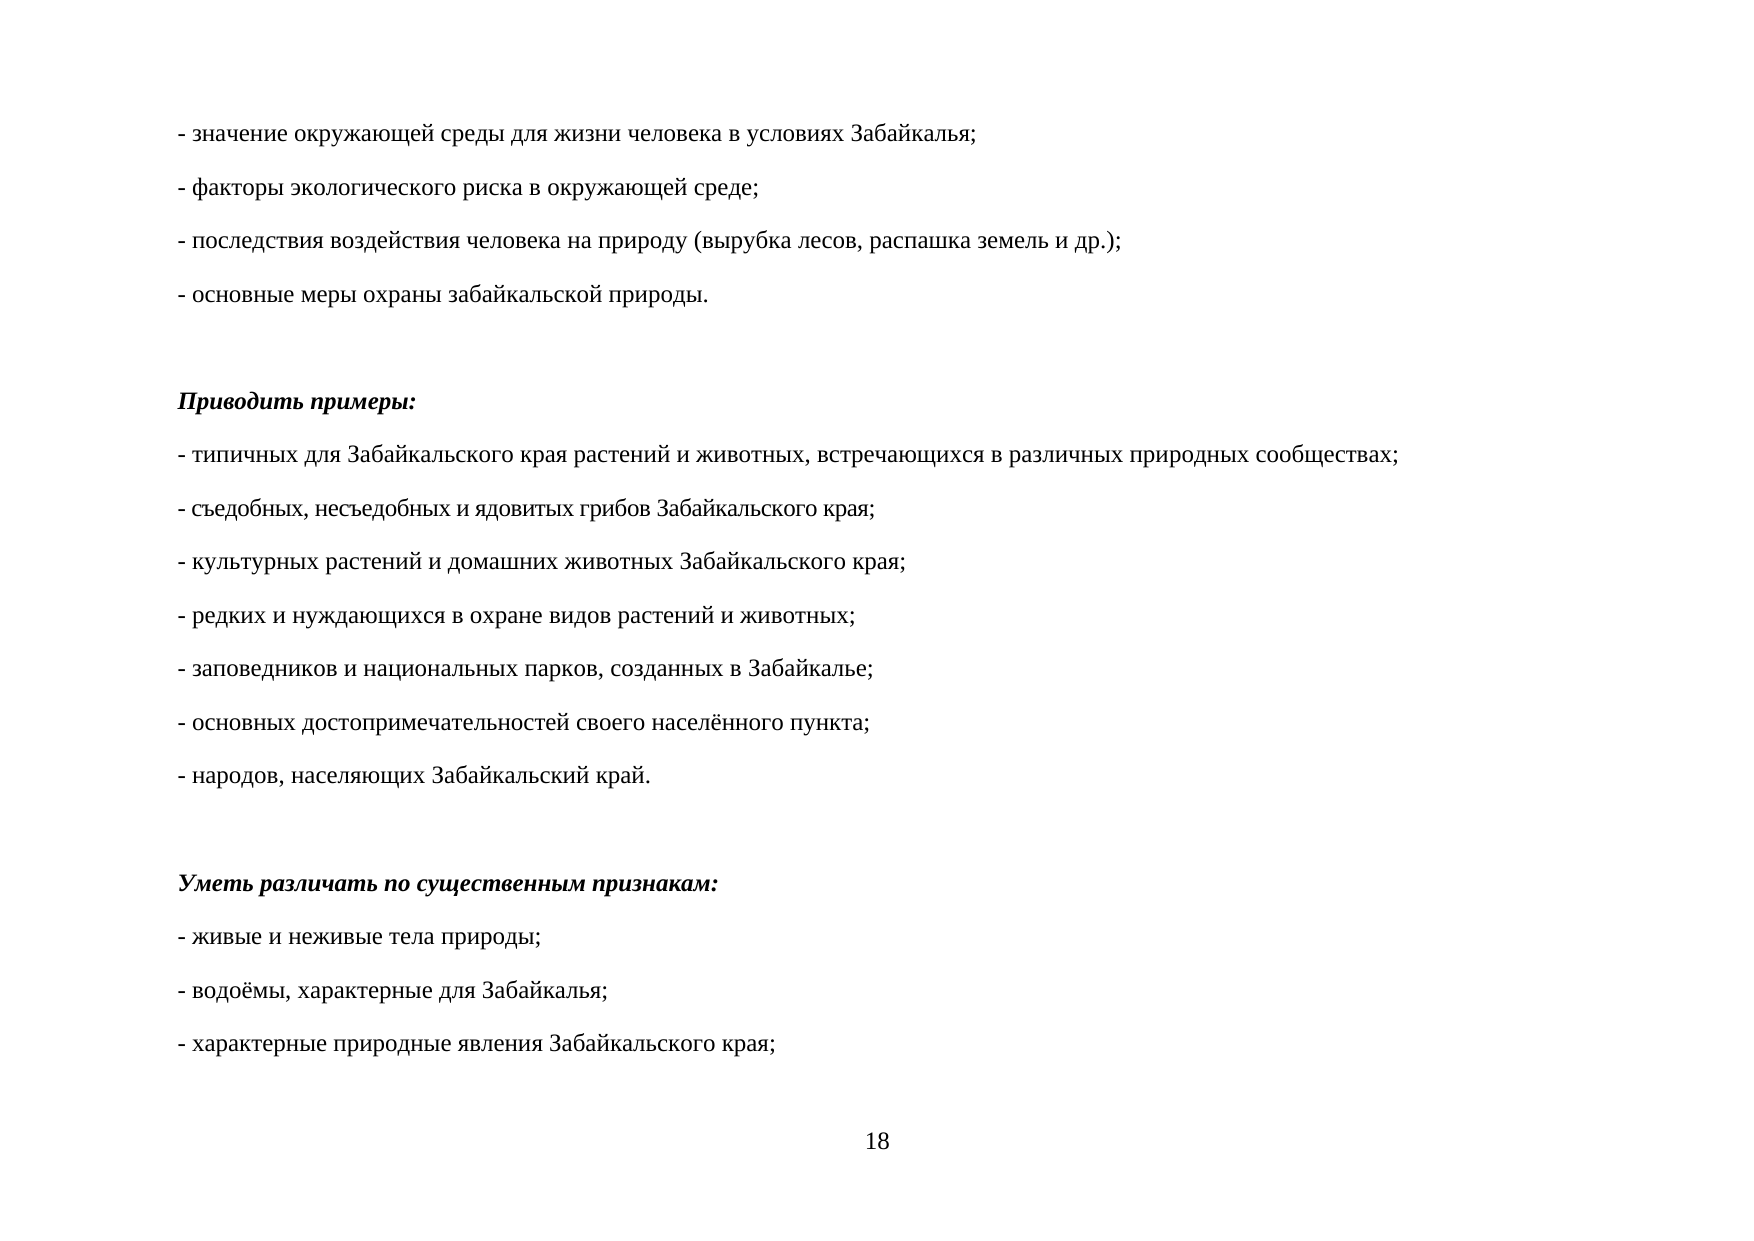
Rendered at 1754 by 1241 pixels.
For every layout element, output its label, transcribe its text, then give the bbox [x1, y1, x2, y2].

text Уметь различать по существенным признакам: [118, 868, 1636, 896]
text - характерные природные явления Забайкальского края; [118, 1028, 1636, 1057]
text - редких и нуждающихся в охране видов растений и животных; [118, 600, 1636, 629]
text - основных достопримечательностей своего населённого пункта; [118, 707, 1636, 736]
text - основные меры охраны забайкальской природы. [118, 279, 1636, 307]
text - живые и неживые тела природы; [118, 921, 1636, 950]
text Приводить примеры: [118, 386, 1636, 414]
text - факторы экологического риска в окружающей среде; [118, 172, 1636, 200]
text - последствия воздействия человека на природу (вырубка лесов, распашка земель и др.); [118, 225, 1636, 254]
text - водоёмы, характерные для Забайкалья; [118, 975, 1636, 1003]
text - заповедников и национальных парков, созданных в Забайкалье; [118, 653, 1636, 682]
text - типичных для Забайкальского края растений и животных, встречающихся в различных природных сообществах; [118, 439, 1636, 468]
text - народов, населяющих Забайкальский край. [118, 761, 1636, 789]
text - съедобных, несъедобных и ядовитых грибов Забайкальского края; [118, 493, 1636, 522]
text - значение окружающей среды для жизни человека в условиях Забайкалья; [118, 118, 1636, 147]
text - культурных растений и домашних животных Забайкальского края; [118, 546, 1636, 575]
